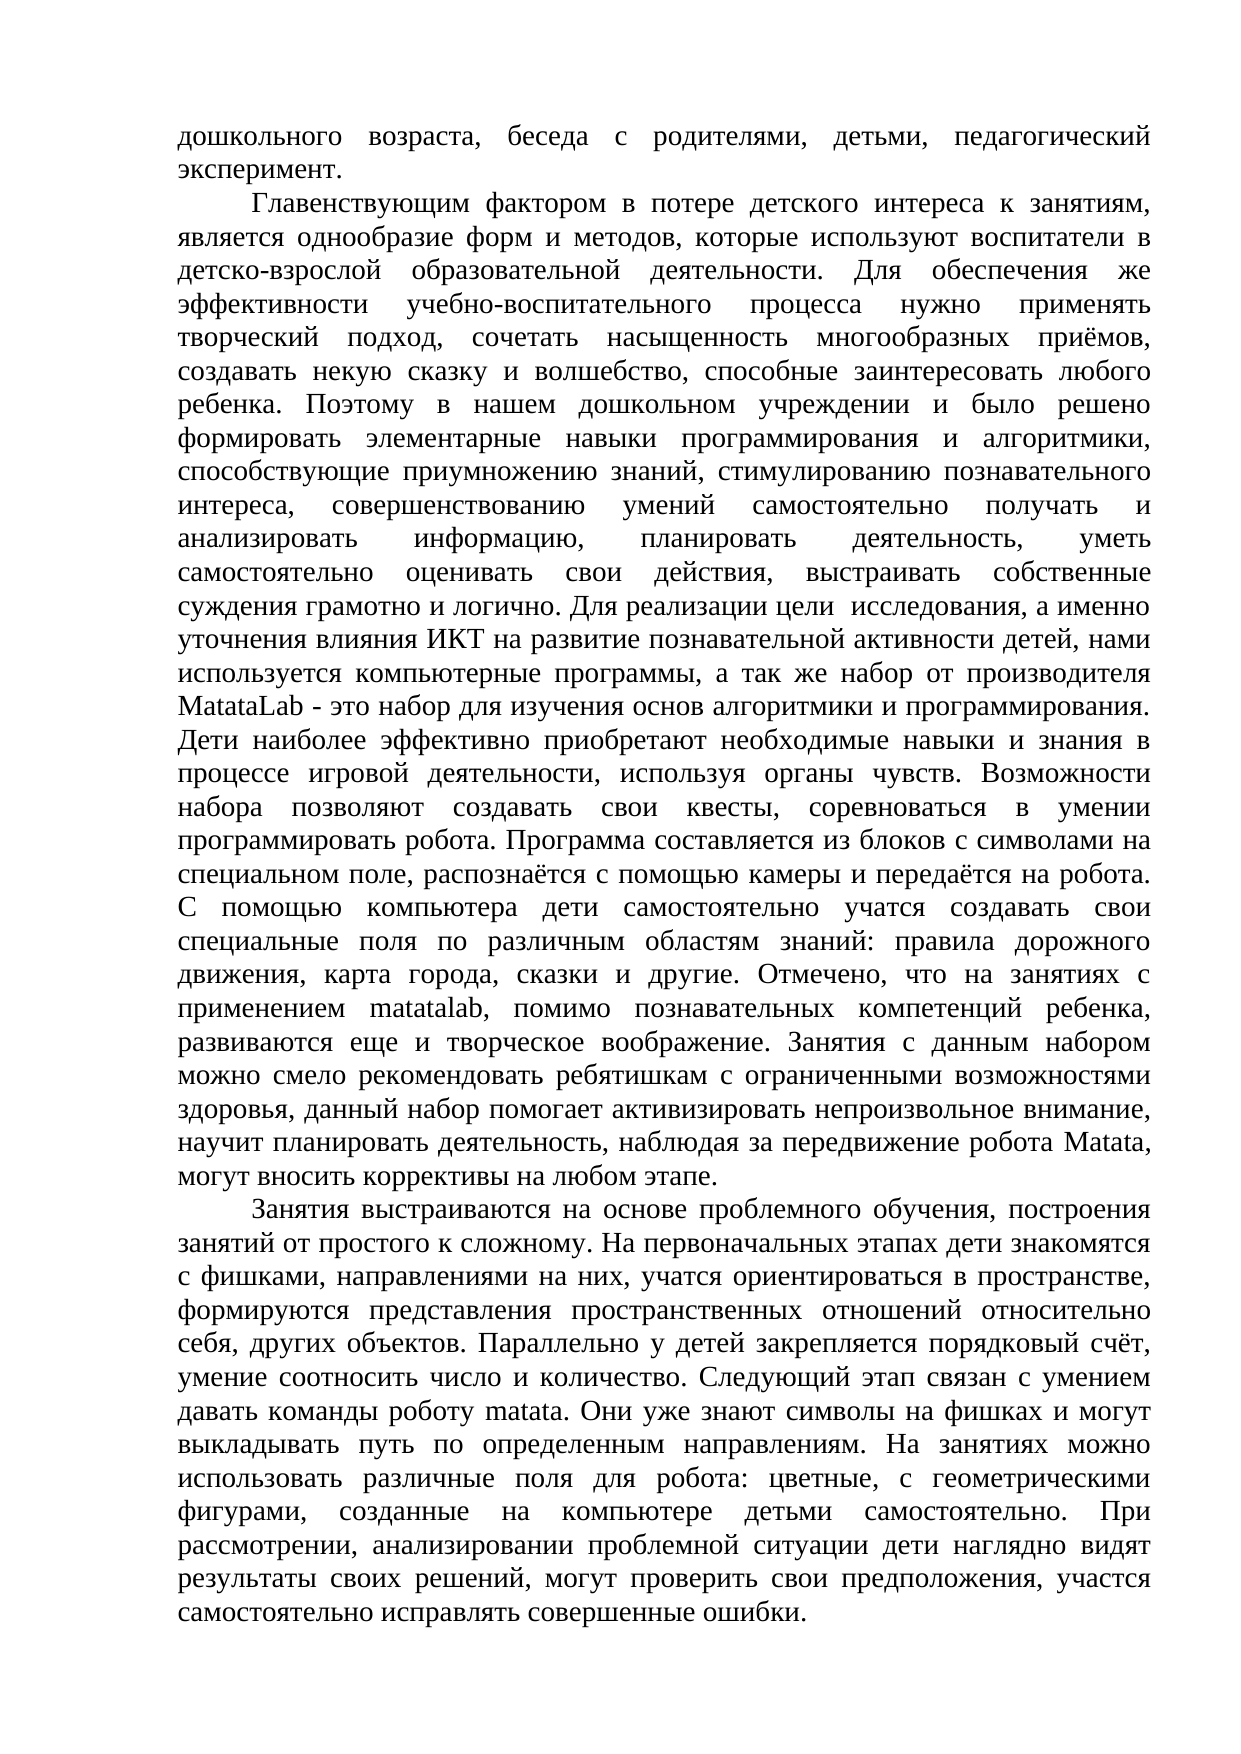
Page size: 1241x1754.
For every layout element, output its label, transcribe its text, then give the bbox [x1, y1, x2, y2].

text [177, 118, 1152, 185]
text Занятия выстраиваются на основе проблемного обучения, построения занятий от простого к сложному. На первоначальных этапах дети знакомятся с фишками, направлениями на них, учатся ориентироваться в пространстве, формируются представления пространственных отношений относительно себя, других объектов. Параллельно у детей закрепляется порядковый счёт, умение соотносить число и количество. Следующий этап связан с умением давать команды роботу matata. Они уже знают символы на фишках и могут выкладывать путь по определенным направлениям. На занятиях можно использовать различные поля для робота: цветные, с геометрическими фигурами, созданные на компьютере детьми самостоятельно. При рассмотрении, анализировании проблемной ситуации дети наглядно видят результаты своих решений, могут проверить свои предположения, участся самостоятельно исправлять совершенные ошибки. [177, 1191, 1152, 1627]
text Главенствующим фактором в потере детского интереса к занятиям, является однообразие форм и методов, которые используют воспитатели в детско-взрослой образовательной деятельности. Для обеспечения же эффективности учебно-воспитательного процесса нужно применять творческий подход, сочетать насыщенность многообразных приёмов, создавать некую сказку и волшебство, способные заинтересовать любого ребенка. Поэтому в нашем дошкольном учреждении и было решено формировать элементарные навыки программирования и алгоритмики, способствующие приумножению знаний, стимулированию познавательного интереса, совершенствованию умений самостоятельно получать и анализировать информацию, планировать деятельность, уметь самостоятельно оценивать свои действия, выстраивать собственные суждения грамотно и логично. Для реализации цели исследования, а именно уточнения влияния ИКТ на развитие познавательной активности детей, нами используется компьютерные программы, а так же набор от производителя MatataLab - это набор для изучения основ алгоритмики и программирования. Дети наиболее эффективно приобретают необходимые навыки и знания в процессе игровой деятельности, используя органы чувств. Возможности набора позволяют создавать свои квесты, соревноваться в умении программировать робота. Программа составляется из блоков с символами на специальном поле, распознаётся с помощью камеры и передаётся на робота. С помощью компьютера дети самостоятельно учатся создавать свои специальные поля по различным областям знаний: правила дорожного движения, карта города, сказки и другие. Отмечено, что на занятиях с применением matatalab, помимо познавательных компетенций ребенка, развиваются еще и творческое воображение. Занятия с данным набором можно смело рекомендовать ребятишкам с ограниченными возможностями здоровья, данный набор помогает активизировать непроизвольное внимание, научит планировать деятельность, наблюдая за передвижение робота Matata, могут вносить коррективы на любом этапе. [177, 185, 1152, 1191]
